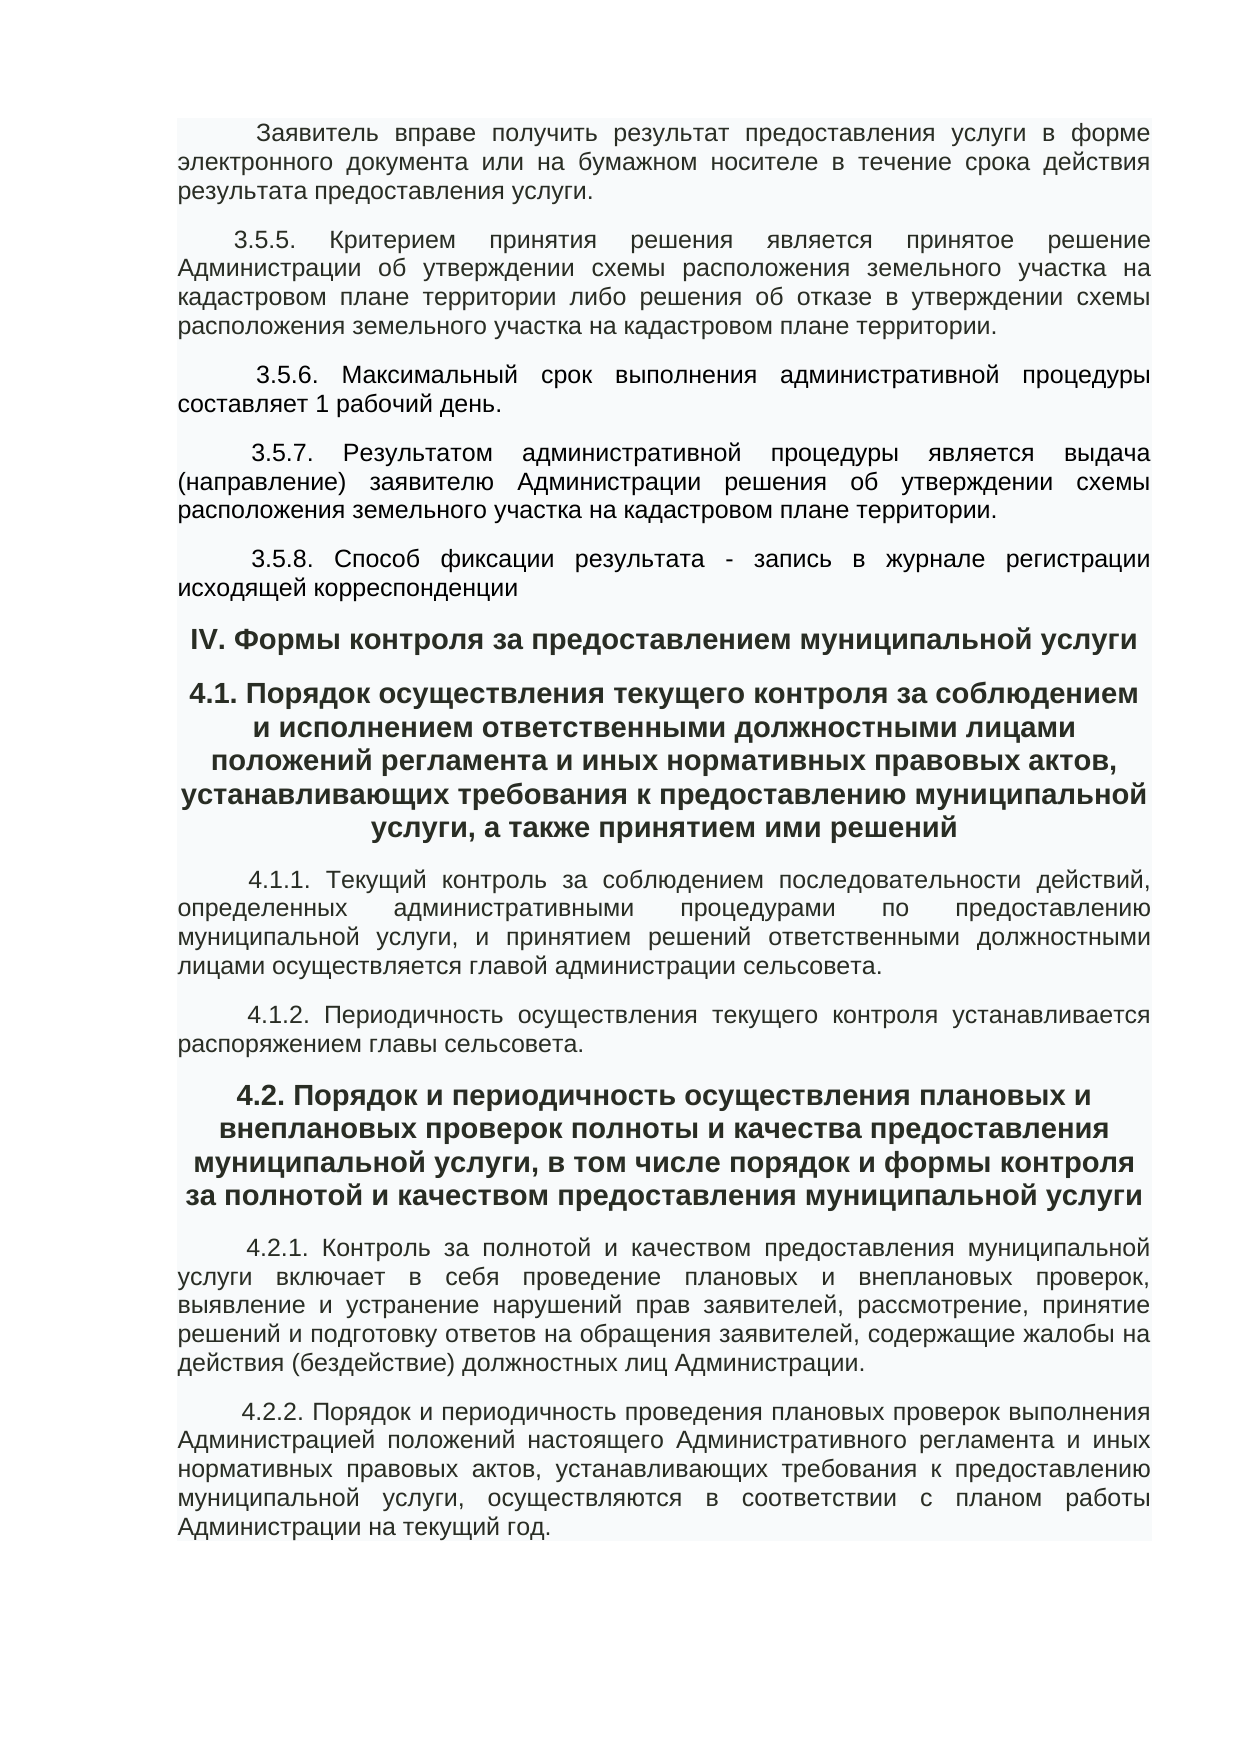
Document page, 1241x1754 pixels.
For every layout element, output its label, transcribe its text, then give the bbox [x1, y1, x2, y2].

text Заявитель вправе получить результат предоставления услуги в форме электронного документа или на бумажном носителе в течение срока действия результата предоставления услуги. [177, 118, 1152, 204]
text 3.5.8. Способ фиксации результата - запись в журнале регистрации исходящей корреспонденции [177, 544, 1152, 602]
text IV. Формы контроля за предоставлением муниципальной услуги [177, 622, 1152, 656]
text 3.5.6. Максимальный срок выполнения административной процедуры составляет 1 рабочий день. [177, 360, 1152, 417]
text 4.1.1. Текущий контроль за соблюдением последовательности действий, определенных административными процедурами по предоставлению муниципальной услуги, и принятием решений ответственными должностными лицами осуществляется главой администрации сельсовета. [177, 864, 1152, 979]
text 3.5.7. Результатом административной процедуры является выдача (направление) заявителю Администрации решения об утверждении схемы расположения земельного участка на кадастровом плане территории. [177, 438, 1152, 524]
text 3.5.5. Критерием принятия решения является принятое решение Администрации об утверждении схемы расположения земельного участка на кадастровом плане территории либо решения об отказе в утверждении схемы расположения земельного участка на кадастровом плане территории. [177, 225, 1152, 340]
text 4.2. Порядок и периодичность осуществления плановых и внеплановых проверок полноты и качества предоставления муниципальной услуги, в том числе порядок и формы контроля за полнотой и качеством предоставления муниципальной услуги [177, 1078, 1152, 1212]
text 4.2.1. Контроль за полнотой и качеством предоставления муниципальной услуги включает в себя проведение плановых и внеплановых проверок, выявление и устранение нарушений прав заявителей, рассмотрение, принятие решений и подготовку ответов на обращения заявителей, содержащие жалобы на действия (бездействие) должностных лиц Администрации. [177, 1233, 1152, 1376]
text 4.1.2. Периодичность осуществления текущего контроля устанавливается распоряжением главы сельсовета. [177, 1000, 1152, 1057]
text 4.1. Порядок осуществления текущего контроля за соблюдением и исполнением ответственными должностными лицами положений регламента и иных нормативных правовых актов, устанавливающих требования к предоставлению муниципальной услуги, а также принятием ими решений [177, 676, 1152, 844]
text 4.2.2. Порядок и периодичность проведения плановых проверок выполнения Администрацией положений настоящего Административного регламента и иных нормативных правовых актов, устанавливающих требования к предоставлению муниципальной услуги, осуществляются в соответствии с планом работы Администрации на текущий год. [177, 1397, 1152, 1541]
